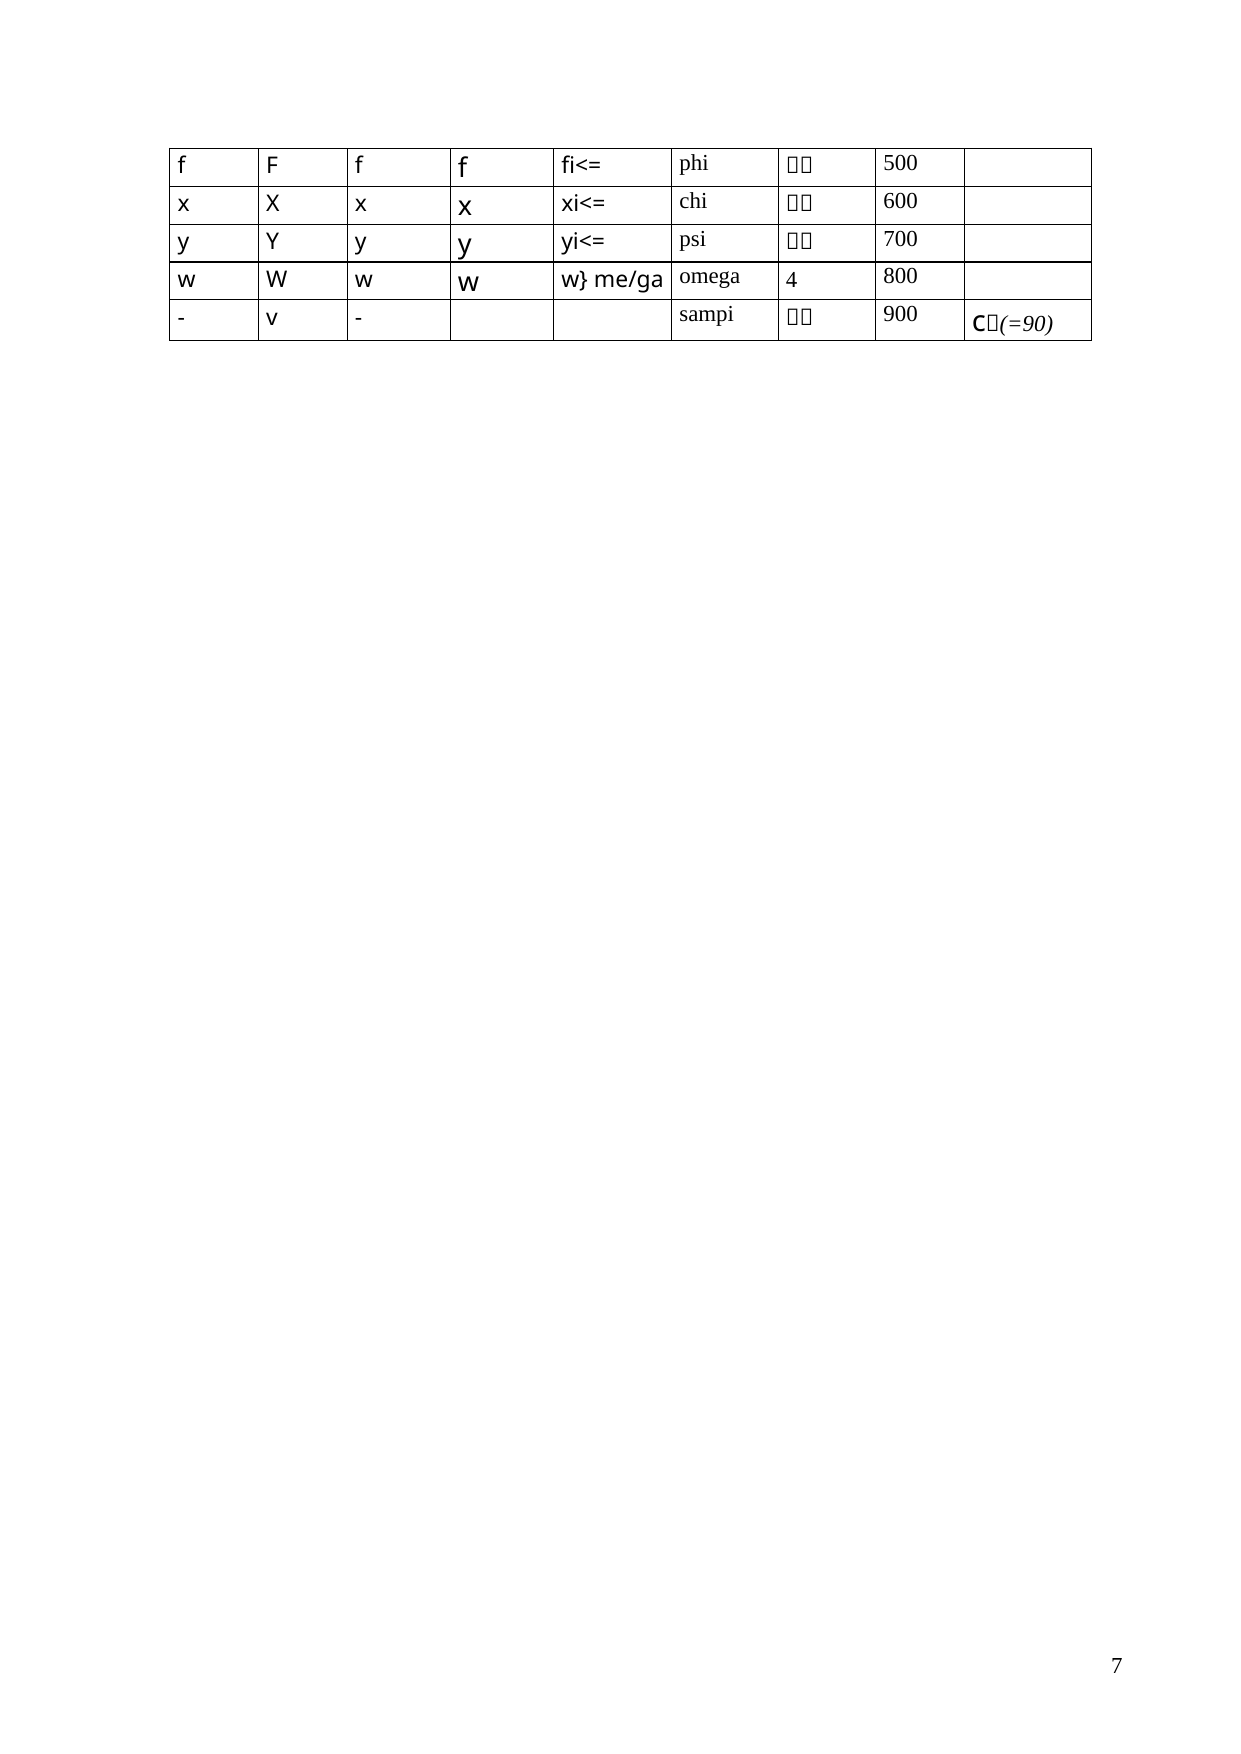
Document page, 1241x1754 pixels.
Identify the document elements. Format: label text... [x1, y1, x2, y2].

table_cell [554, 300, 671, 340]
table_cell y [348, 225, 450, 261]
table_cell omega [672, 263, 778, 299]
table_cell  [779, 225, 875, 261]
table_cell f [348, 149, 450, 186]
table_cell [965, 149, 1091, 186]
table_cell [965, 187, 1091, 223]
table_cell y [170, 225, 258, 261]
table_cell F [259, 149, 347, 186]
table_cell [965, 263, 1091, 299]
table_cell [451, 300, 553, 340]
table_cell x [348, 187, 450, 223]
table_cell Y [259, 225, 347, 261]
table_cell 700 [876, 225, 964, 261]
table_cell xi<= [554, 187, 671, 223]
table_cell c(=90) [965, 300, 1091, 340]
table_cell w [348, 263, 450, 299]
table_cell f [451, 149, 553, 186]
table_cell  [779, 263, 875, 299]
table_cell yi<= [554, 225, 671, 261]
table_cell w [170, 263, 258, 299]
table_cell W [259, 263, 347, 299]
table_cell 900 [876, 300, 964, 340]
table_cell w} me/ga [554, 263, 671, 299]
table_cell - [170, 300, 258, 340]
table_cell 800 [876, 263, 964, 299]
table_cell sampi [672, 300, 778, 340]
table_cell  [779, 187, 875, 223]
table_cell chi [672, 187, 778, 223]
table_cell v [259, 300, 347, 340]
table_cell X [259, 187, 347, 223]
table_cell 600 [876, 187, 964, 223]
table_cell  [779, 300, 875, 340]
table_cell  [779, 149, 875, 186]
table_cell [965, 225, 1091, 261]
table_cell x [170, 187, 258, 223]
table_cell w [451, 263, 553, 299]
table_cell phi [672, 149, 778, 186]
table_cell f [170, 149, 258, 186]
table_cell psi [672, 225, 778, 261]
table_cell 500 [876, 149, 964, 186]
table_cell x [451, 187, 553, 223]
table_cell - [348, 300, 450, 340]
table_cell fi<= [554, 149, 671, 186]
table_cell y [451, 225, 553, 261]
